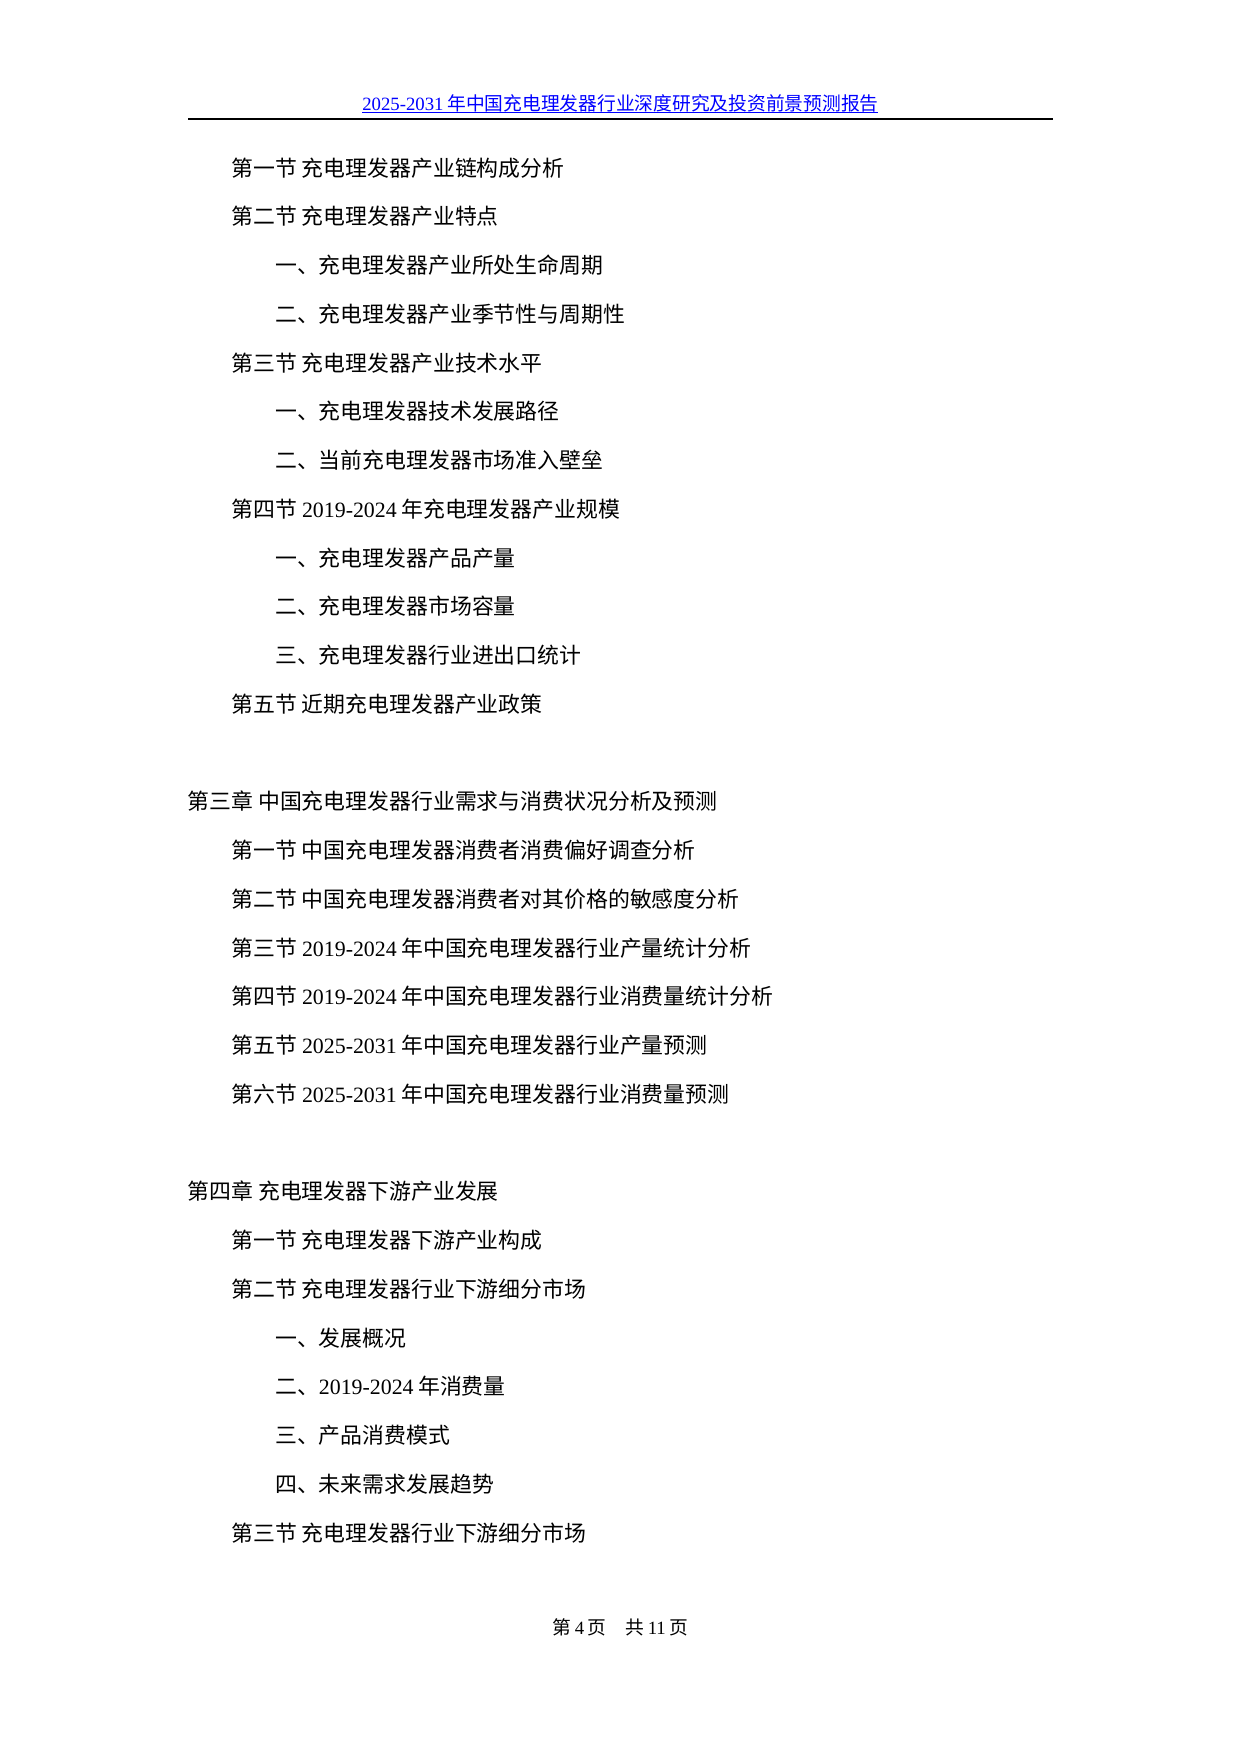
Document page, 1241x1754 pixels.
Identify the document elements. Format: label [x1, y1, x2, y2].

text [187, 150, 1053, 1548]
